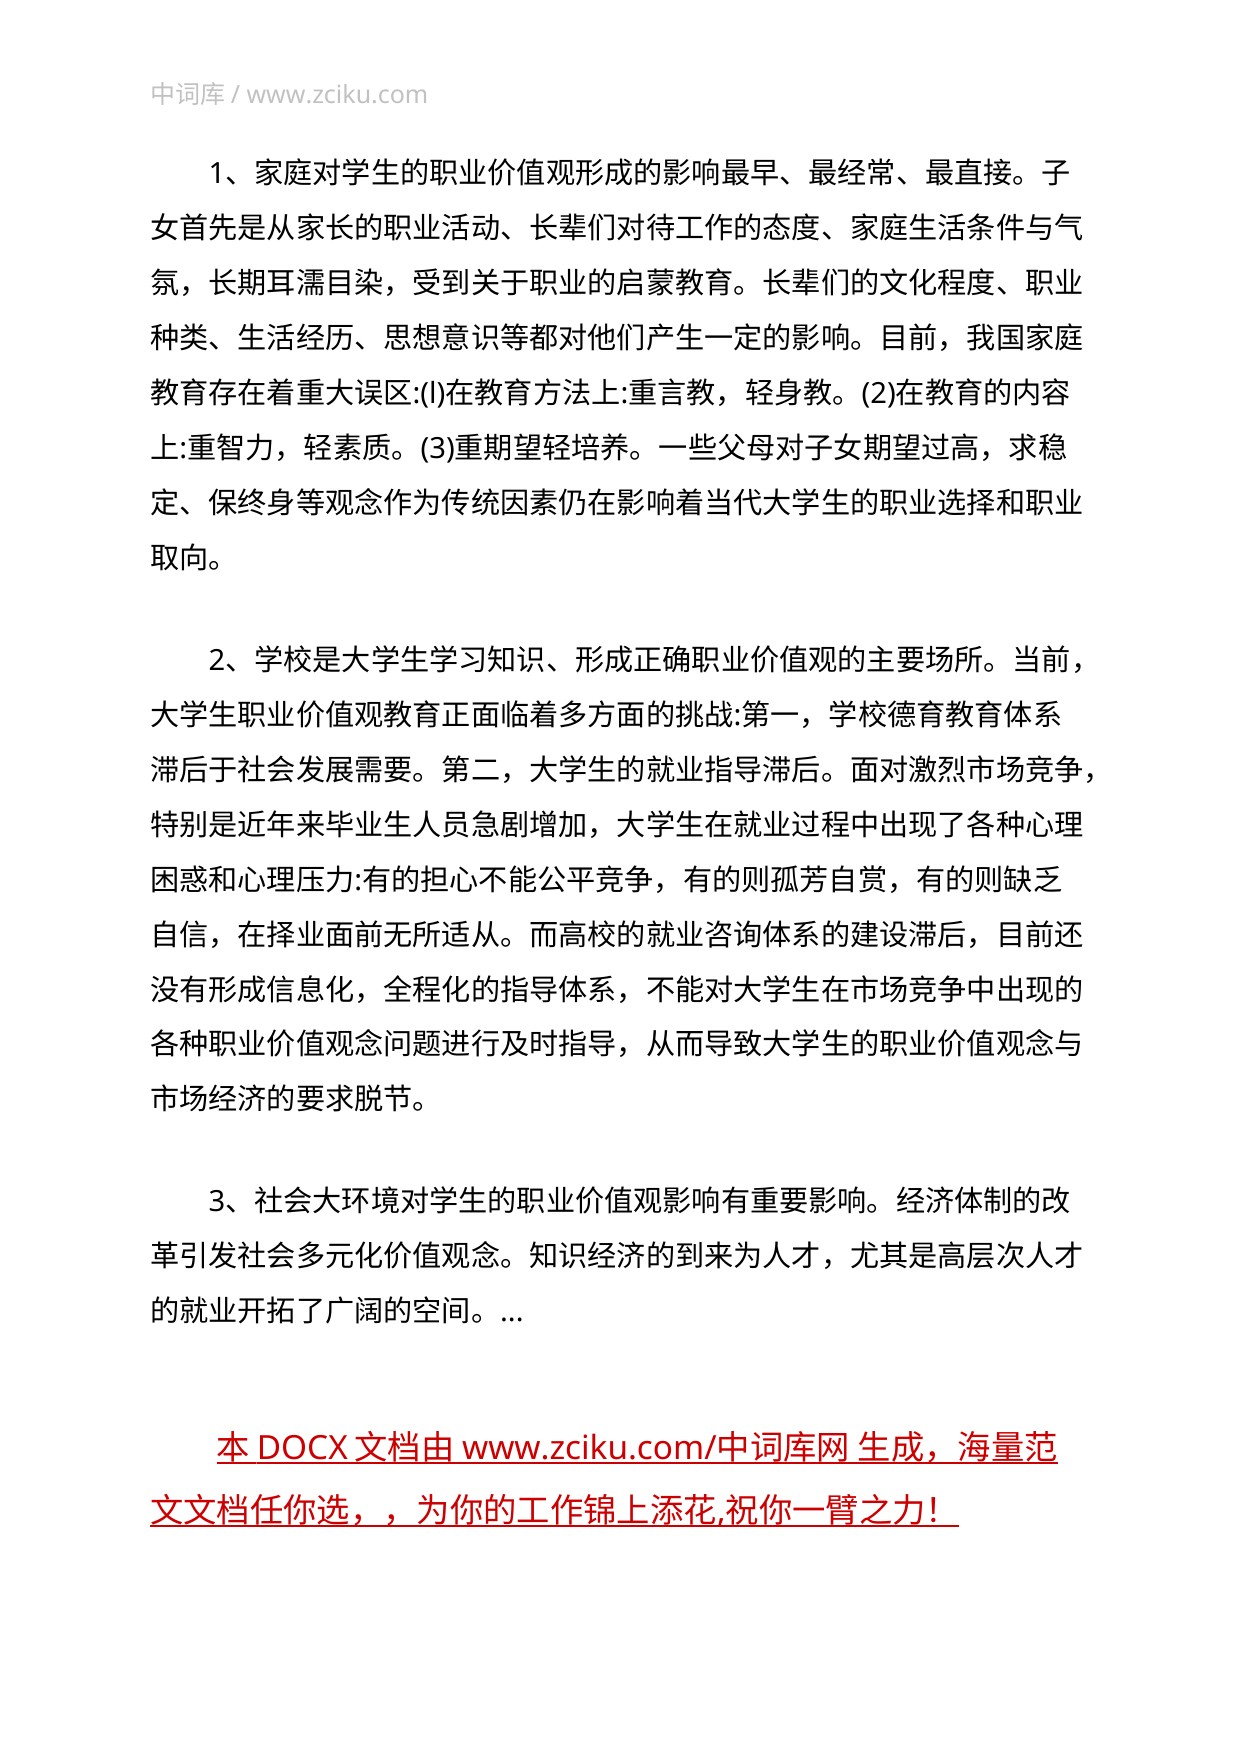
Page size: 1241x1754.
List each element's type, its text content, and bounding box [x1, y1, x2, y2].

text 2、学校是大学生学习知识、形成正确职业价值观的主要场所。当前，大学生职业价值观教育正面临着多方面的挑战:第一，学校德育教育体系滞后于社会发展需要。第二，大学生的就业指导滞后。面对激烈市场竞争，特别是近年来毕业生人员急剧增加，大学生在就业过程中出现了各种心理困惑和心理压力:有的担心不能公平竞争，有的则孤芳自赏，有的则缺乏自信，在择业面前无所适从。而高校的就业咨询体系的建设滞后，目前还没有形成信息化，全程化的指导体系，不能对大学生在市场竞争中出现的各种职业价值观念问题进行及时指导，从而导致大学生的职业价值观念与市场经济的要求脱节。 [150, 636, 1090, 1118]
text 本DOCX文档由 www.zciku.com/中词库网 生成，海量范文文档任你选，，为你的工作锦上添花,祝你一臂之力！ [150, 1421, 1090, 1532]
text 3、社会大环境对学生的职业价值观影响有重要影响。经济体制的改革引发社会多元化价值观念。知识经济的到来为人才，尤其是高层次人才的就业开拓了广阔的空间。... [150, 1178, 1090, 1330]
text 1、家庭对学生的职业价值观形成的影响最早、最经常、最直接。子女首先是从家长的职业活动、长辈们对待工作的态度、家庭生活条件与气氛，长期耳濡目染，受到关于职业的启蒙教育。长辈们的文化程度、职业种类、生活经历、思想意识等都对他们产生一定的影响。目前，我国家庭教育存在着重大误区:(l)在教育方法上:重言教，轻身教。(2)在教育的内容上:重智力，轻素质。(3)重期望轻培养。一些父母对子女期望过高，求稳定、保终身等观念作为传统因素仍在影响着当代大学生的职业选择和职业取向。 [150, 150, 1090, 577]
